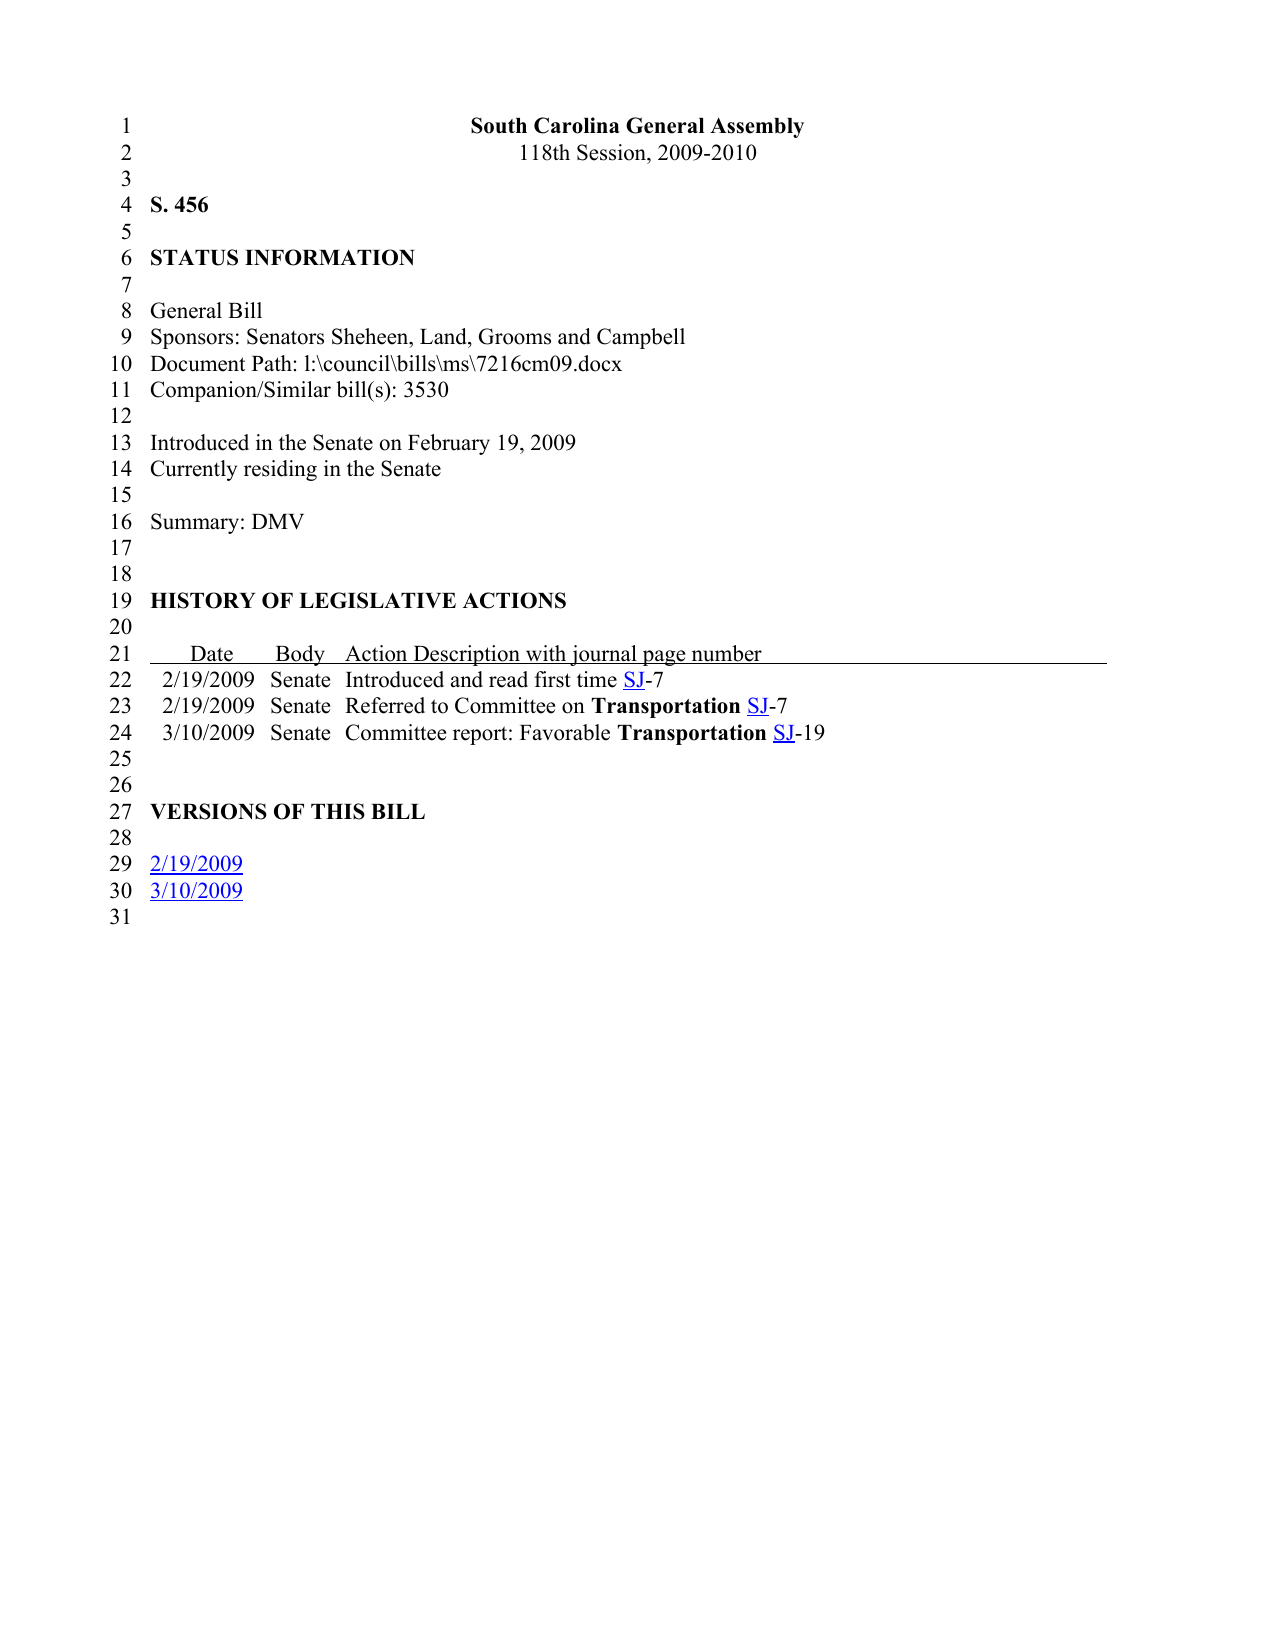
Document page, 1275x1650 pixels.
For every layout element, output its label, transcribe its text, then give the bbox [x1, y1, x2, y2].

text 2/19/2009 Senate Introduced and read first time SJ-7 [150, 666, 1125, 692]
text 2/19/2009 [150, 850, 1125, 877]
text General Bill [150, 297, 1125, 323]
text 3/10/2009 [150, 877, 1125, 903]
text Summary: DMV [150, 508, 1125, 534]
text Companion/Similar bill(s): 3530 [150, 376, 1125, 402]
text HISTORY OF LEGISLATIVE ACTIONS [150, 587, 1125, 613]
text Currently residing in the Senate [150, 455, 1125, 481]
text South Carolina General Assembly [150, 112, 1125, 139]
text 2/19/2009 Senate Referred to Committee on Transportation SJ-7 [150, 692, 1125, 719]
text Introduced in the Senate on February 19, 2009 [150, 429, 1125, 455]
text Sponsors: Senators Sheheen, Land, Grooms and Campbell [150, 323, 1125, 350]
text 118th Session, 2009-2010 [150, 139, 1125, 165]
text Document Path: l:\council\bills\ms\7216cm09.docx [150, 350, 1125, 376]
text 3/10/2009 Senate Committee report: Favorable Transportation SJ-19 [150, 719, 1125, 745]
text STATUS INFORMATION [150, 244, 1125, 271]
text VERSIONS OF THIS BILL [150, 798, 1125, 824]
text Date Body Action Description with journal page number [150, 639, 1125, 666]
text S. 456 [150, 192, 1125, 218]
